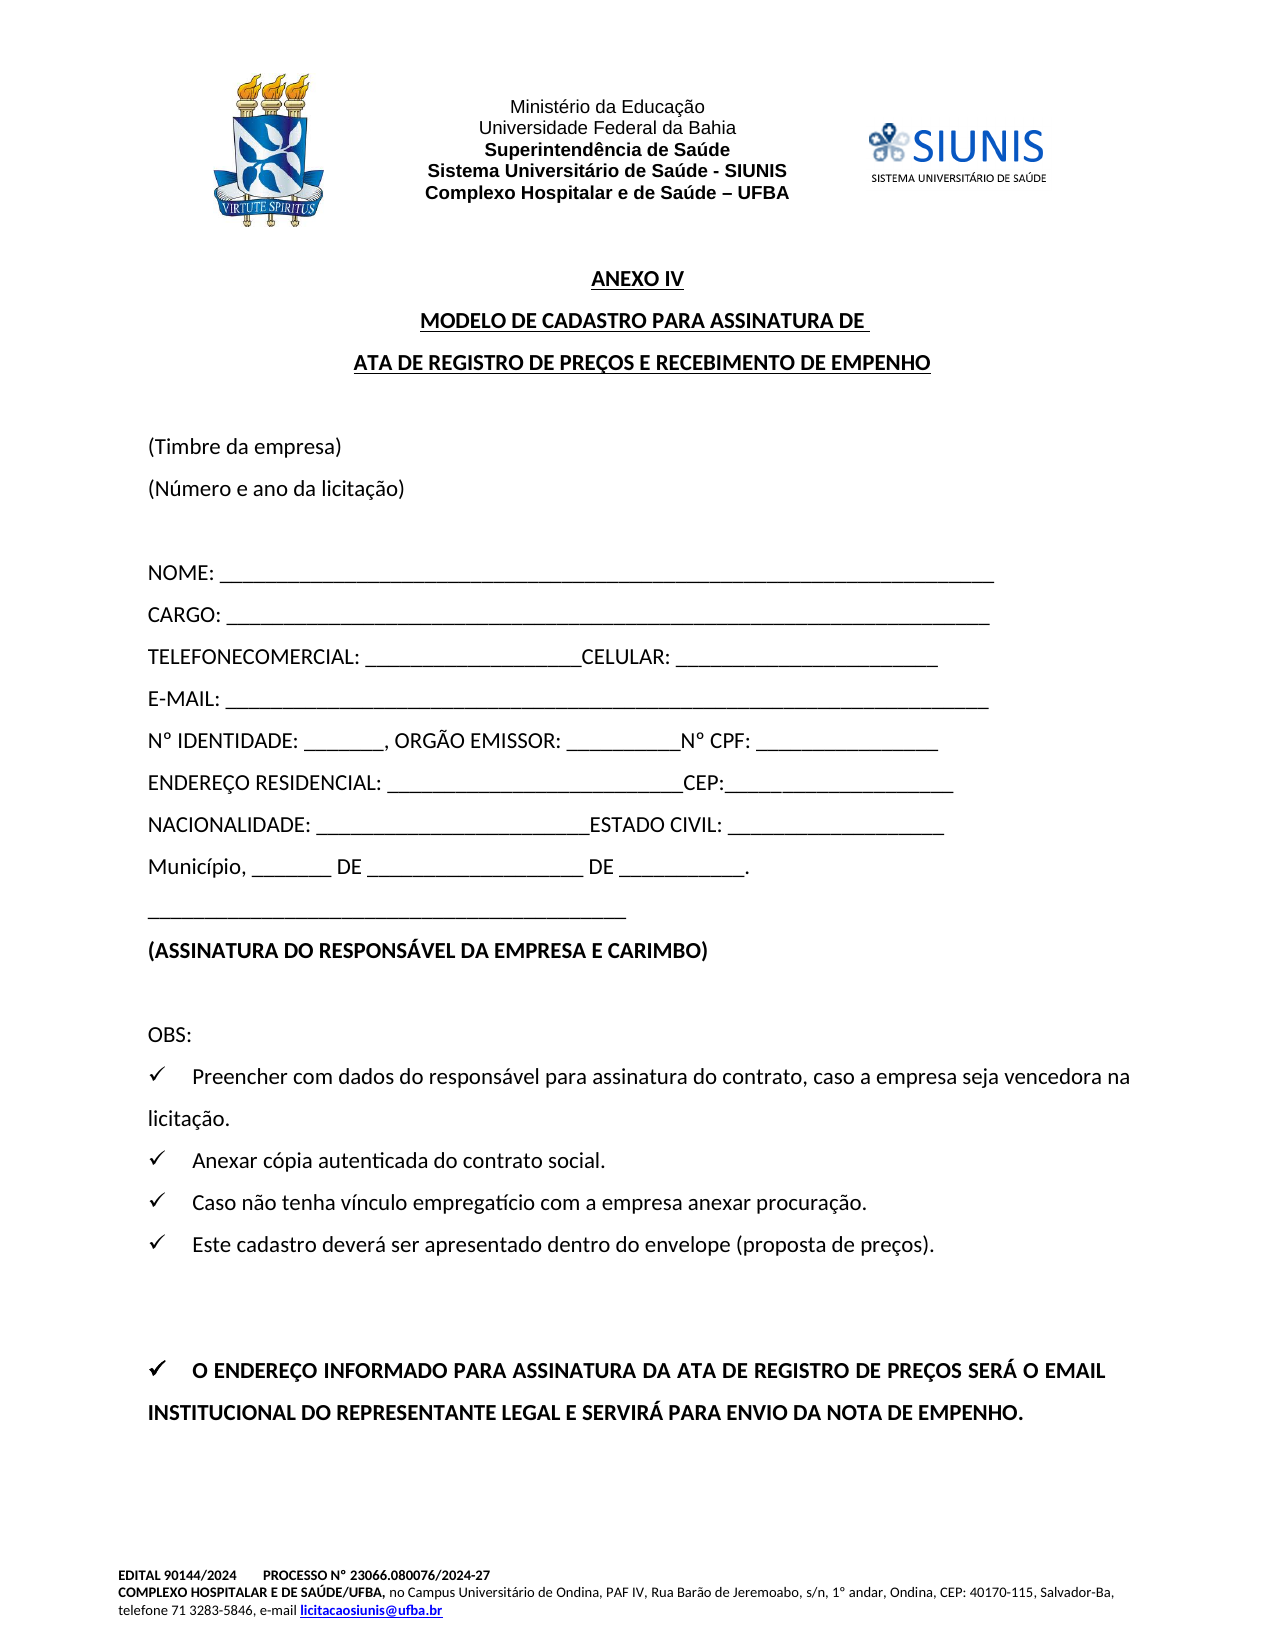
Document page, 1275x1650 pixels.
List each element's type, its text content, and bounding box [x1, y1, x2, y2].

text (Número e ano da licitação) [148, 474, 1157, 502]
picture [866, 117, 1052, 191]
text CARGO: ___________________________________________________________________ [148, 600, 1157, 628]
text Nº IDENTIDADE: _______, ORGÃO EMISSOR: __________Nº CPF: ________________ [148, 726, 1157, 754]
text ENDEREÇO RESIDENCIAL: __________________________CEP:____________________ [148, 768, 1157, 796]
text ATA DE REGISTRO DE PREÇOS E RECEBIMENTO DE EMPENHO [118, 348, 1166, 376]
text (Timbre da empresa) [148, 432, 1157, 460]
text OBS: [148, 1020, 1157, 1048]
text NOME: ____________________________________________________________________ [148, 558, 1157, 586]
text MODELO DE CADASTRO PARA ASSINATURA DE [118, 306, 1166, 334]
text ANEXO IV [118, 264, 1157, 292]
list Preencher com dados do responsável para assinatura do contrato, caso a empresa seja vencedora na licitação. [148, 1062, 1157, 1132]
text (ASSINATURA DO RESPONSÁVEL DA EMPRESA E CARIMBO) [148, 936, 1157, 964]
text __________________________________________ [148, 894, 1157, 922]
text NACIONALIDADE: ________________________ESTADO CIVIL: ___________________ [148, 810, 1157, 838]
picture [213, 73, 324, 227]
text Município, _______ DE ___________________ DE ___________. [148, 852, 1157, 880]
list Anexar cópia autenticada do contrato social. [148, 1146, 1157, 1174]
list Este cadastro deverá ser apresentado dentro do envelope (proposta de preços). [148, 1230, 1157, 1258]
list Caso não tenha vínculo empregatício com a empresa anexar procuração. [148, 1188, 1157, 1216]
list O ENDEREÇO INFORMADO PARA ASSINATURA DA ATA DE REGISTRO DE PREÇOS SERÁ O EMAIL INSTITUCIONAL DO REPRESENTANTE LEGAL E SERVIRÁ PARA ENVIO DA NOTA DE EMPENHO. [148, 1356, 1107, 1426]
text E-MAIL: ___________________________________________________________________ [148, 684, 1157, 712]
text TELEFONECOMERCIAL: ___________________CELULAR: _______________________ [148, 642, 1157, 670]
